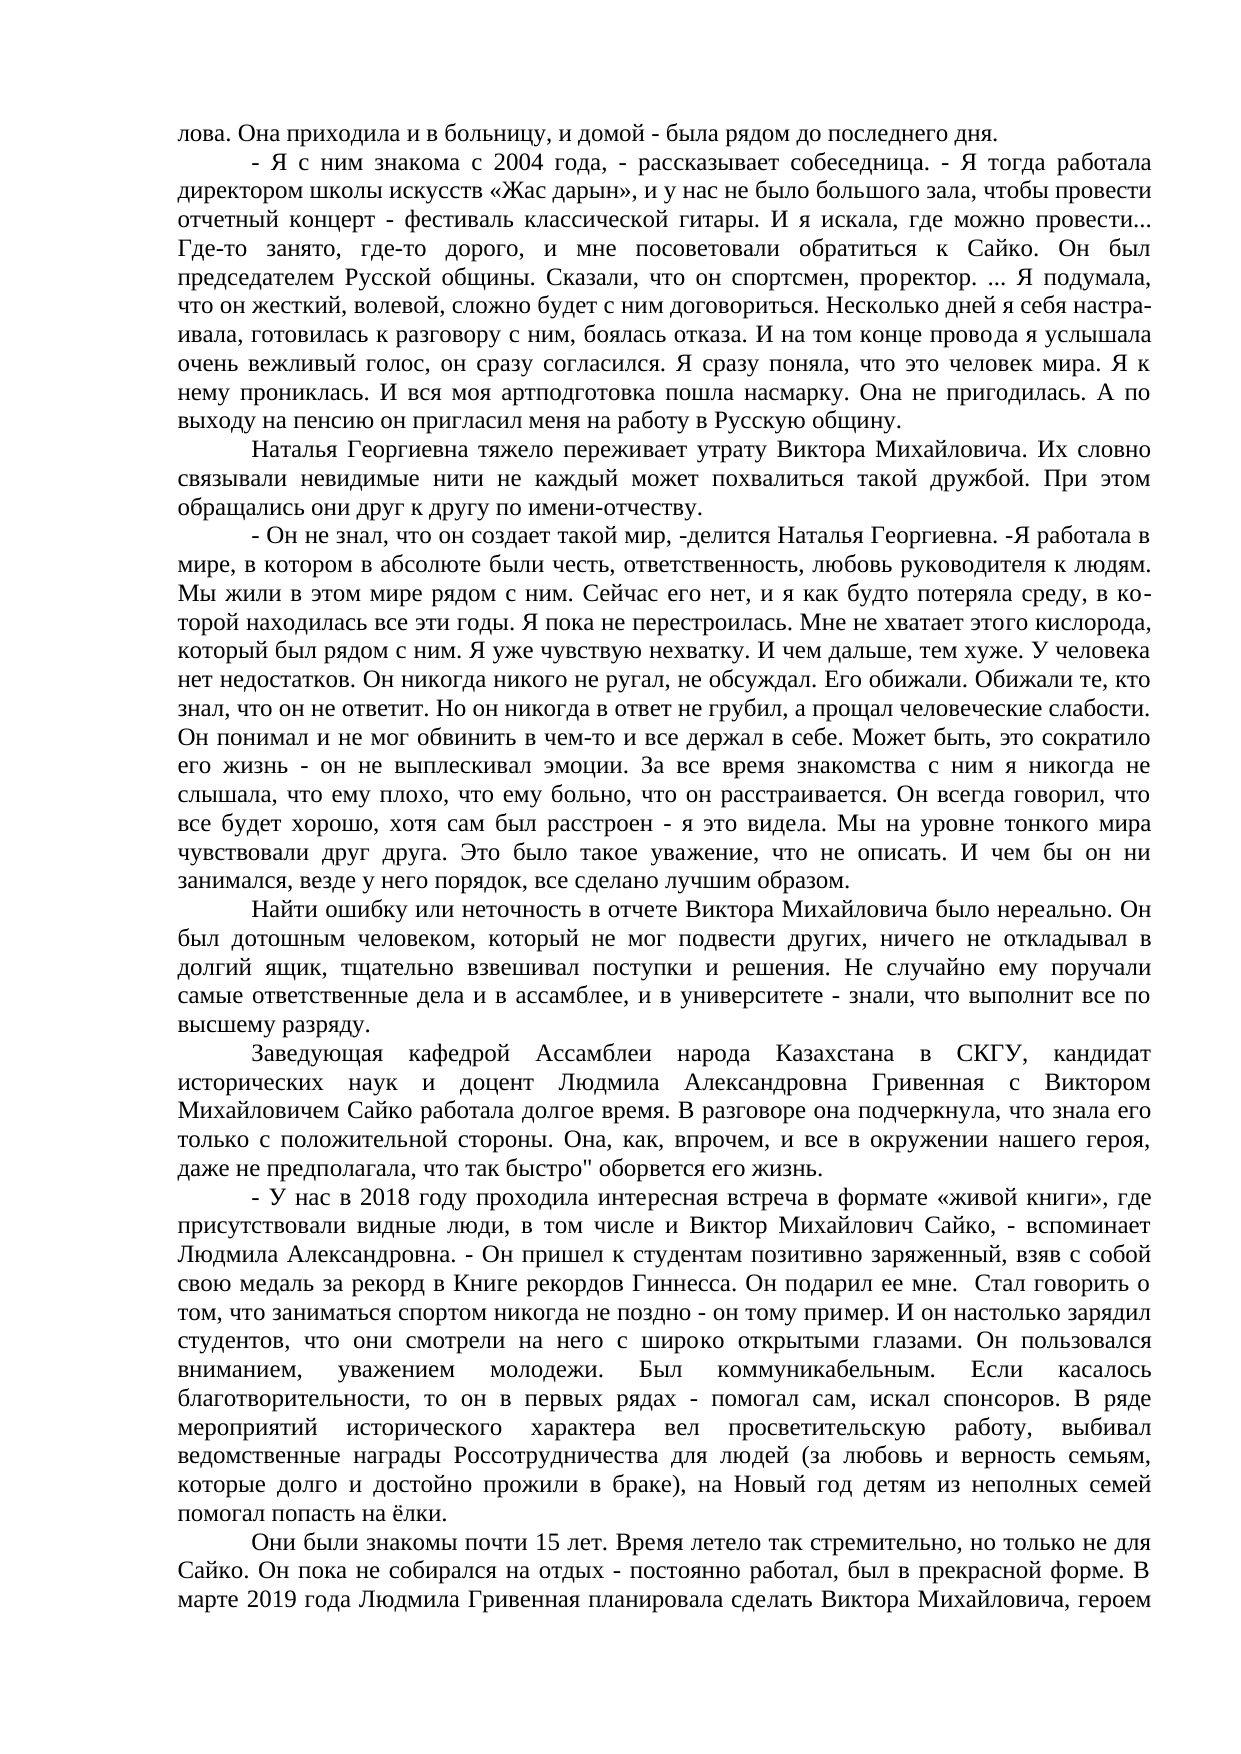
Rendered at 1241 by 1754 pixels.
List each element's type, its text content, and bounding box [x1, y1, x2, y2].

text Наталья Георгиевна тяжело переживает утрату Виктора Михайловича. Их словно связывали невидимые нити не каждый может похвалиться такой дружбой. При этом обращались они друг к другу по имени-отчеству. [177, 434, 1152, 521]
text - Он не знал, что он создает такой мир, -делится Наталья Георгиевна. -Я работала в мире, в котором в абсолюте были честь, ответственность, любовь руководителя к людям. Мы жили в этом мире рядом с ним. Сейчас его нет, и я как будто потеряла среду, в которой находилась все эти годы. Я пока не перестроилась. Мне не хватает этого кислорода, который был рядом с ним. Я уже чувствую нехватку. И чем дальше, тем хуже. У человека нет недостатков. Он никогда никого не ругал, не обсуждал. Его обижали. Обижали те, кто знал, что он не ответит. Но он никогда в ответ не грубил, а прощал человеческие слабости. Он понимал и не мог обвинить в чем-то и все держал в себе. Может быть, это сократило его жизнь - он не выплескивал эмоции. За все время знакомства с ним я никогда не слышала, что ему плохо, что ему больно, что он расстраивается. Он всегда говорил, что все будет хорошо, хотя сам был расстроен - я это видела. Мы на уровне тонкого мира чувствовали друг друга. Это было такое уважение, что не описать. И чем бы он ни занимался, везде у него порядок, все сделано лучшим образом. [177, 521, 1152, 894]
text Заведующая кафедрой Ассамблеи народа Казахстана в СКГУ, кандидат исторических наук и доцент Людмила Александровна Гривенная с Виктором Михайловичем Сайко работала долгое время. В разговоре она подчеркнула, что знала его только с положительной стороны. Она, как, впрочем, и все в окружении нашего героя, даже не предполагала, что так быстро" оборвется его жизнь. [177, 1038, 1152, 1182]
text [177, 118, 1152, 147]
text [177, 1527, 1152, 1613]
text - У нас в 2018 году проходила интересная встреча в формате «живой книги», где присутствовали видные люди, в том числе и Виктор Михайлович Сайко, - вспоминает Людмила Александровна. - Он пришел к студентам позитивно заряженный, взяв с собой свою медаль за рекорд в Книге рекордов Гиннесса. Он подарил ее мне. Стал говорить о том, что заниматься спортом никогда не поздно - он тому пример. И он настолько зарядил студентов, что они смотрели на него с широко открытыми глазами. Он пользовался вниманием, уважением молодежи. Был коммуникабельным. Если касалось благотворительности, то он в первых рядах - помогал сам, искал спонсоров. В ряде мероприятий исторического характера вел просветительскую работу, выбивал ведомственные награды Россотрудничества для людей (за любовь и верность семьям, которые долго и достойно прожили в браке), на Новый год детям из неполных семей помогал попасть на ёлки. [177, 1182, 1152, 1527]
text - Я с ним знакома с 2004 года, - рассказывает собеседница. - Я тогда работала директором школы искусств «Жас дарын», и у нас не было большого зала, чтобы провести отчетный концерт - фестиваль классической гитары. И я искала, где можно провести... Где-то занято, где-то дорого, и мне посоветовали обратиться к Сайко. Он был председателем Русской общины. Сказали, что он спортсмен, проректор. ... Я подумала, что он жесткий, волевой, сложно будет с ним договориться. Несколько дней я себя настраивала, готовилась к разговору с ним, боялась отказа. И на том конце провода я услышала очень вежливый голос, он сразу согласился. Я сразу поняла, что это человек мира. Я к нему прониклась. И вся моя артподготовка пошла насмарку. Она не пригодилась. А по выходу на пенсию он пригласил меня на работу в Русскую общину. [177, 147, 1152, 434]
text Найти ошибку или неточность в отчете Виктора Михайловича было нереально. Он был дотошным человеком, который не мог подвести других, ничего не откладывал в долгий ящик, тщательно взвешивал поступки и решения. Не случайно ему поручали самые ответственные дела и в ассамблее, и в университете - знали, что выполнит все по высшему разряду. [177, 894, 1152, 1038]
